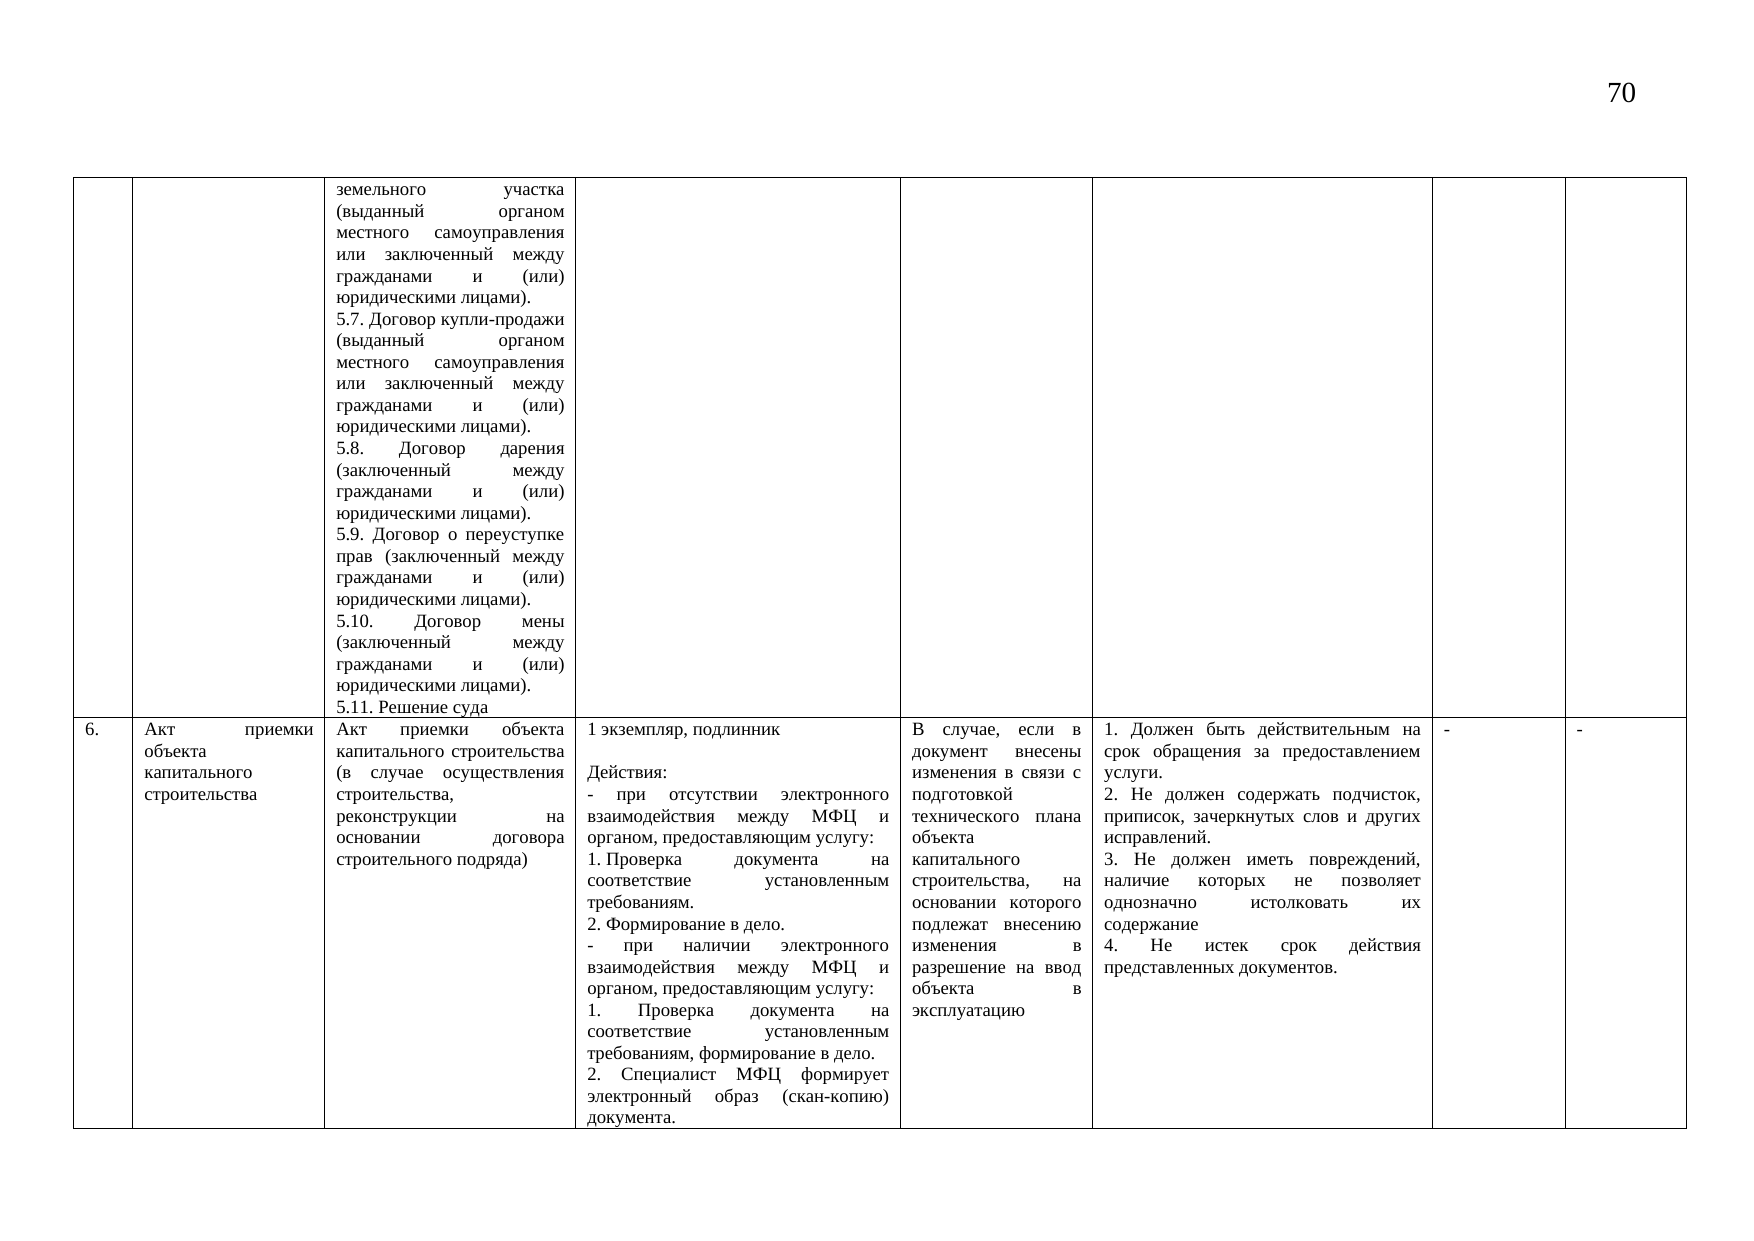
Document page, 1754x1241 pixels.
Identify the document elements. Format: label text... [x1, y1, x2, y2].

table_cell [901, 178, 1092, 717]
table_cell 1. Должен быть действительным на срок обращения за предоставлением услуги. 2. Не должен содержать подчисток, приписок, зачеркнутых слов и других исправлений. 3. Не должен иметь повреждений, наличие которых не позволяет однозначно истолковать их содержание 4. Не истек срок действия представленных документов. [1093, 718, 1432, 1128]
table_cell - [1566, 718, 1686, 1128]
table_cell 5. [74, 178, 132, 717]
table_cell - [1433, 178, 1565, 717]
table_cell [133, 178, 324, 717]
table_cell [576, 178, 900, 717]
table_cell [901, 718, 1092, 1128]
table_cell 1 экземпляр, подлинник Действия: - при отсутствии электронного взаимодействия между МФЦ и органом, предоставляющим услугу: 1. Проверка документа на соответствие установленным требованиям. 2. Формирование в дело. - при наличии электронного взаимодействия между МФЦ и органом, предоставляющим услугу: 1. Проверка документа на соответствие установленным требованиям, формирование в дело. 2. Специалист МФЦ формирует электронный образ (скан-копию) документа. [576, 718, 900, 1128]
table_cell Акт приемки объекта капитального строительства [133, 718, 324, 1128]
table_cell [1093, 178, 1432, 717]
table_cell Акт приемки объекта капитального строительства (в случае осуществления строительства, реконструкции на основании договора строительного подряда) [325, 718, 575, 1128]
table_cell - [1433, 718, 1565, 1128]
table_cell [325, 178, 575, 717]
table_cell 6. [74, 718, 132, 1128]
table_cell - [1566, 178, 1686, 717]
